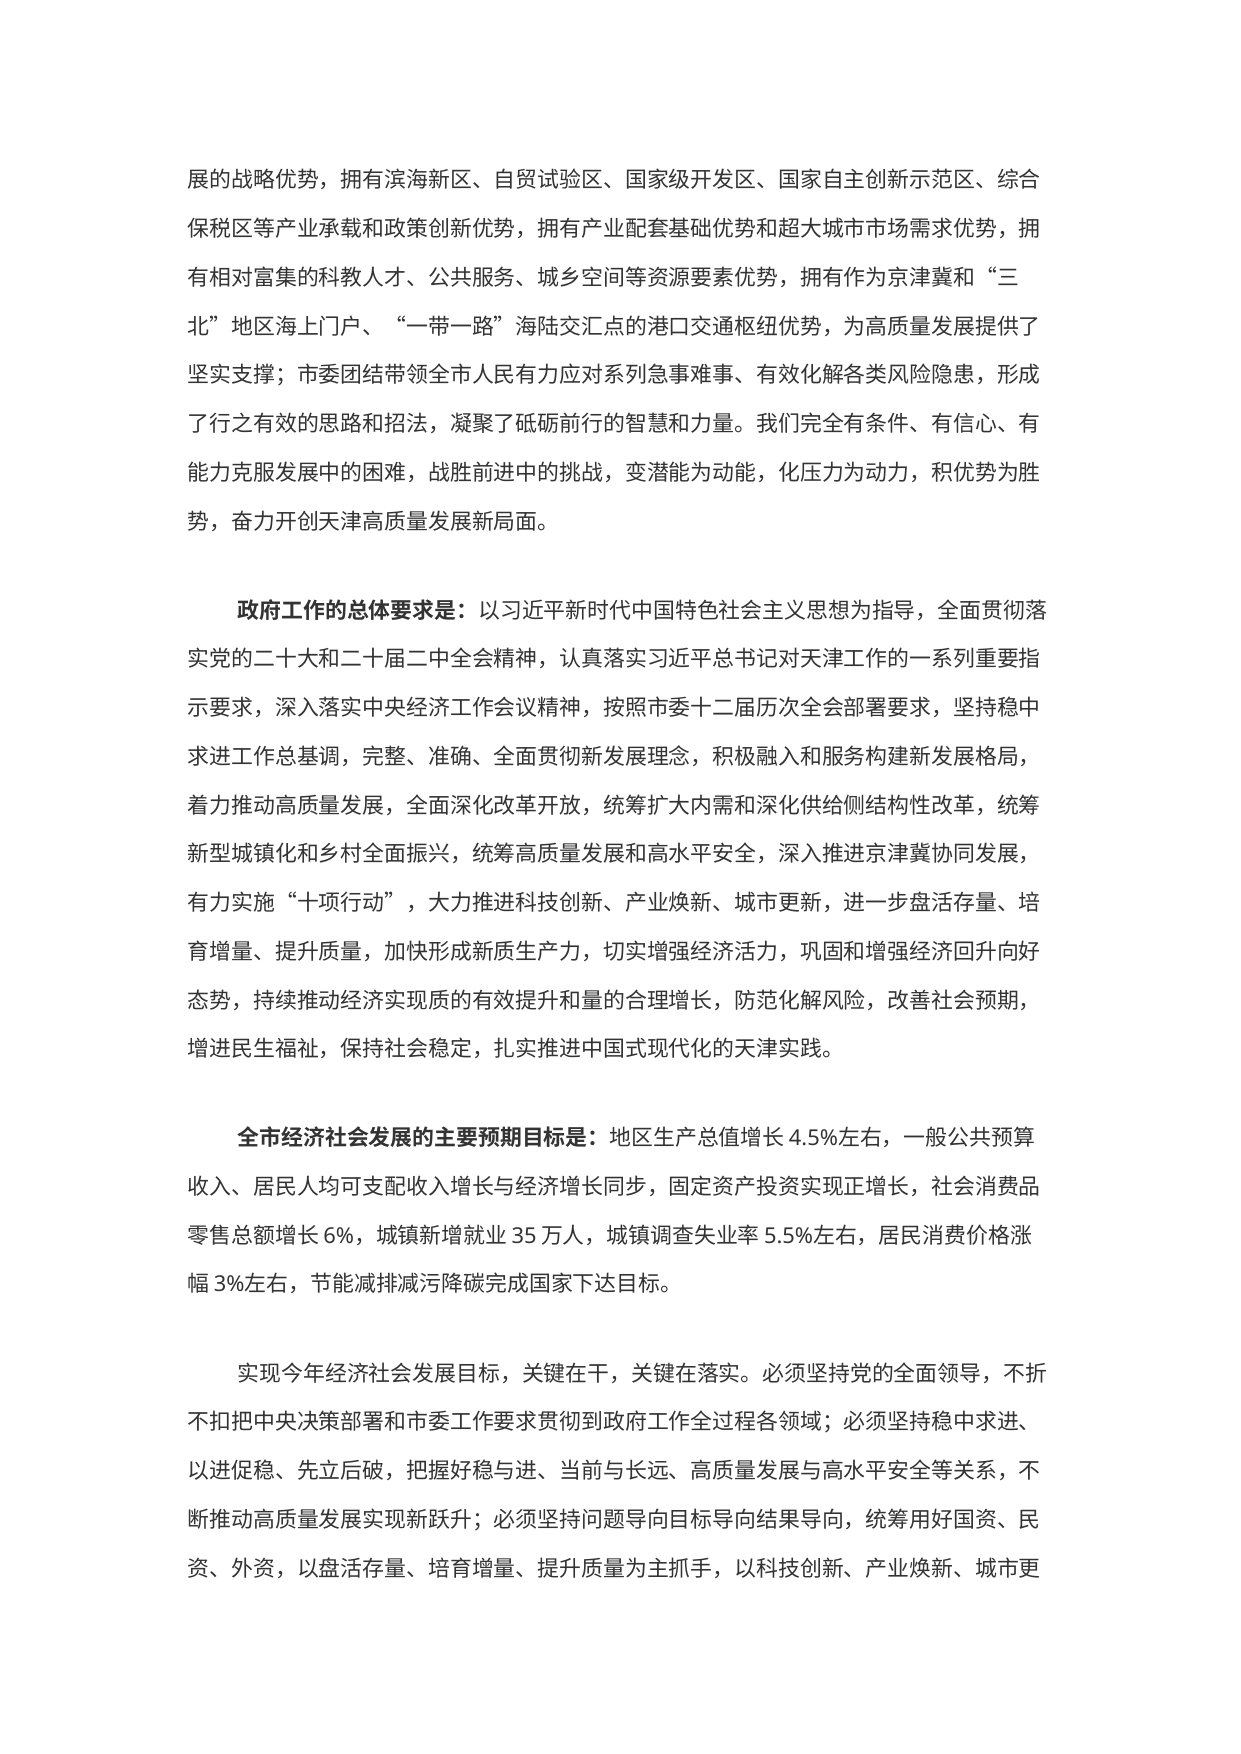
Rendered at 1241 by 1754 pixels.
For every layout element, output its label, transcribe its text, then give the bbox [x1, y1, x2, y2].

text 政府工作的总体要求是：以习近平新时代中国特色社会主义思想为指导，全面贯彻落实党的二十大和二十届二中全会精神，认真落实习近平总书记对天津工作的一系列重要指示要求，深入落实中央经济工作会议精神，按照市委十二届历次全会部署要求，坚持稳中求进工作总基调，完整、准确、全面贯彻新发展理念，积极融入和服务构建新发展格局，着力推动高质量发展，全面深化改革开放，统筹扩大内需和深化供给侧结构性改革，统筹新型城镇化和乡村全面振兴，统筹高质量发展和高水平安全，深入推进京津冀协同发展，有力实施“十项行动”，大力推进科技创新、产业焕新、城市更新，进一步盘活存量、培育增量、提升质量，加快形成新质生产力，切实增强经济活力，巩固和增强经济回升向好态势，持续推动经济实现质的有效提升和量的合理增长，防范化解风险，改善社会预期，增进民生福祉，保持社会稳定，扎实推进中国式现代化的天津实践。 [187, 592, 1053, 1063]
text 全市经济社会发展的主要预期目标是：地区生产总值增长4.5%左右，一般公共预算收入、居民人均可支配收入增长与经济增长同步，固定资产投资实现正增长，社会消费品零售总额增长6%，城镇新增就业35万人，城镇调查失业率5.5%左右，居民消费价格涨幅3%左右，节能减排减污降碳完成国家下达目标。 [187, 1120, 1053, 1299]
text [187, 162, 1053, 536]
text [187, 1355, 1053, 1583]
